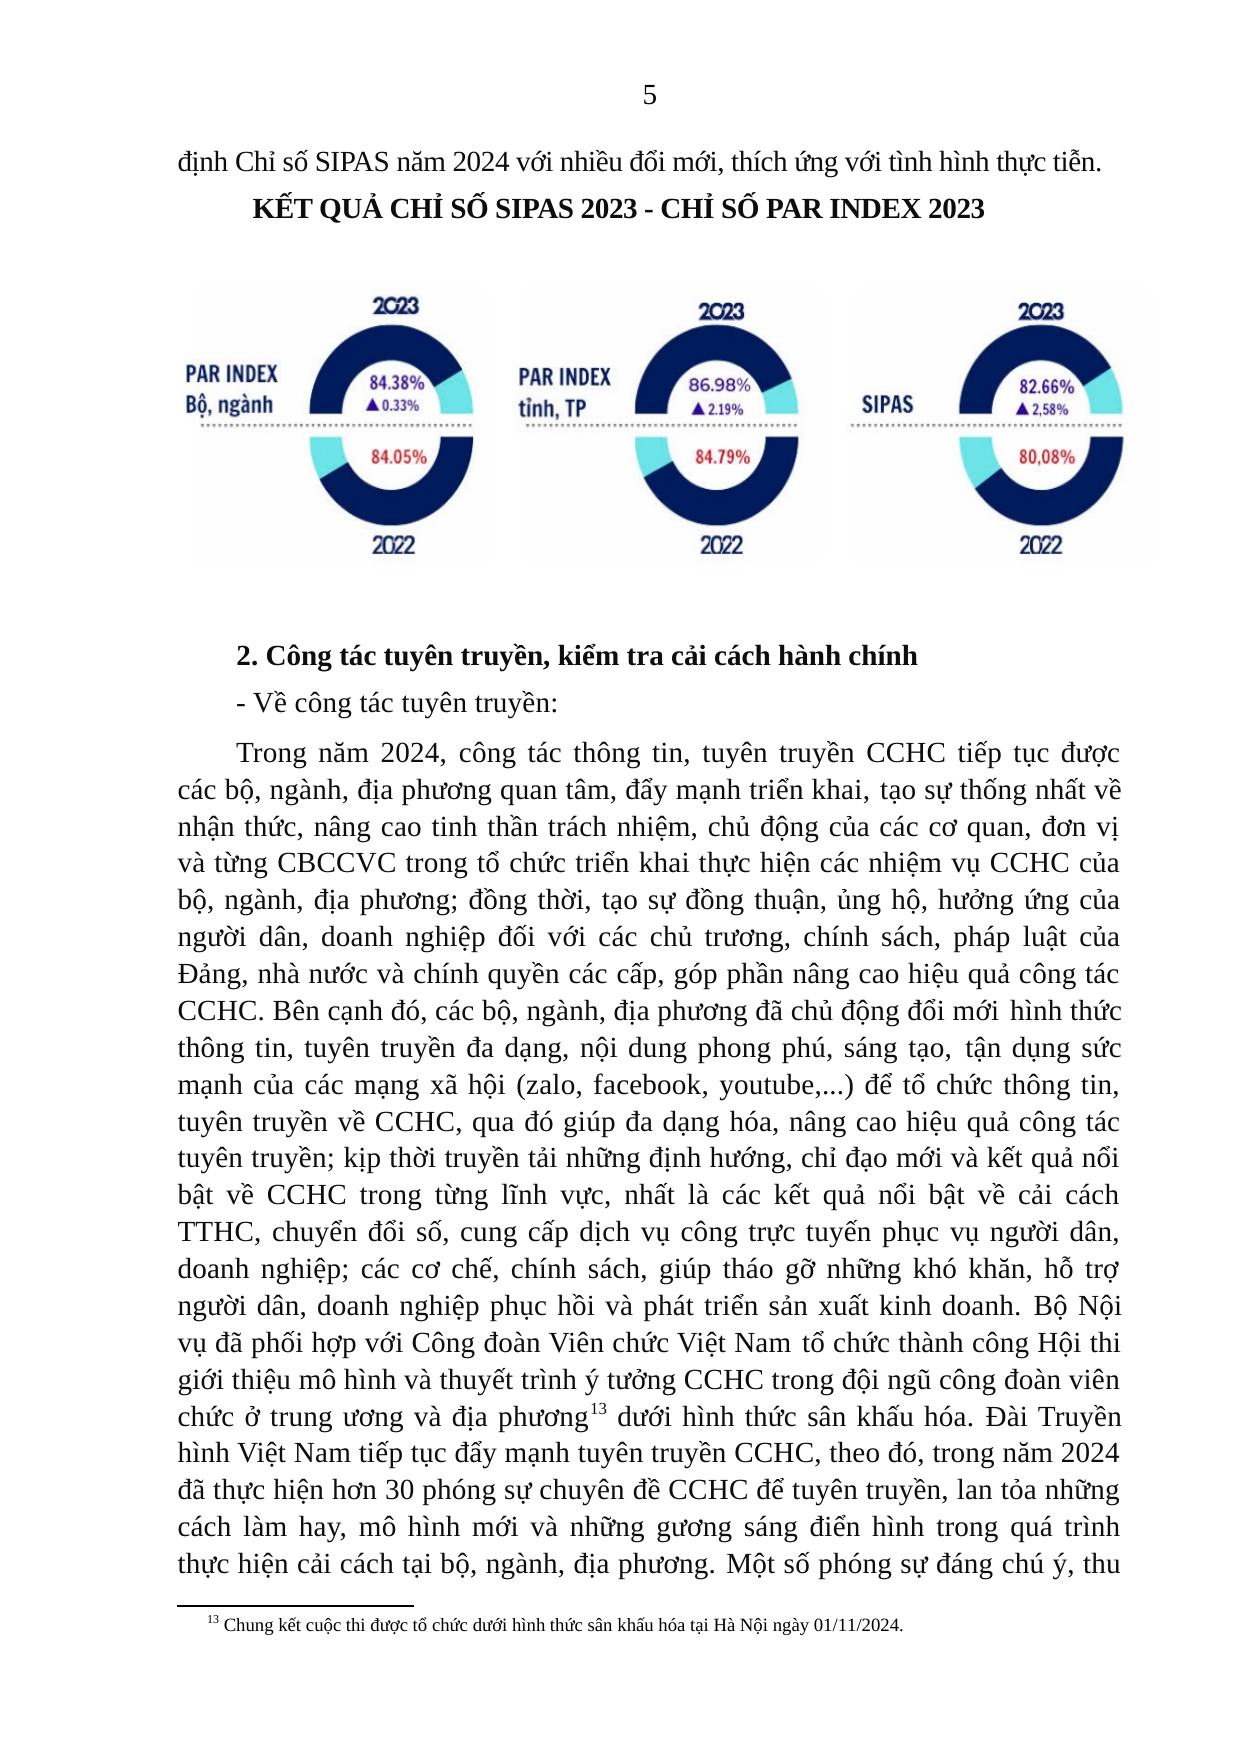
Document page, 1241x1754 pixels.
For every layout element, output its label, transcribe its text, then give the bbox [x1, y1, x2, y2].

text KẾT QUẢ CHỈ SỐ SIPAS 2023 - CHỈ SỐ PAR INDEX 2023 [177, 192, 1122, 225]
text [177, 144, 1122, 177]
text 2. Công tác tuyên truyền, kiểm tra cải cách hành chính [177, 638, 1122, 671]
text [177, 735, 1122, 1580]
text - Về công tác tuyên truyền: [177, 686, 1122, 719]
picture [177, 237, 1167, 621]
